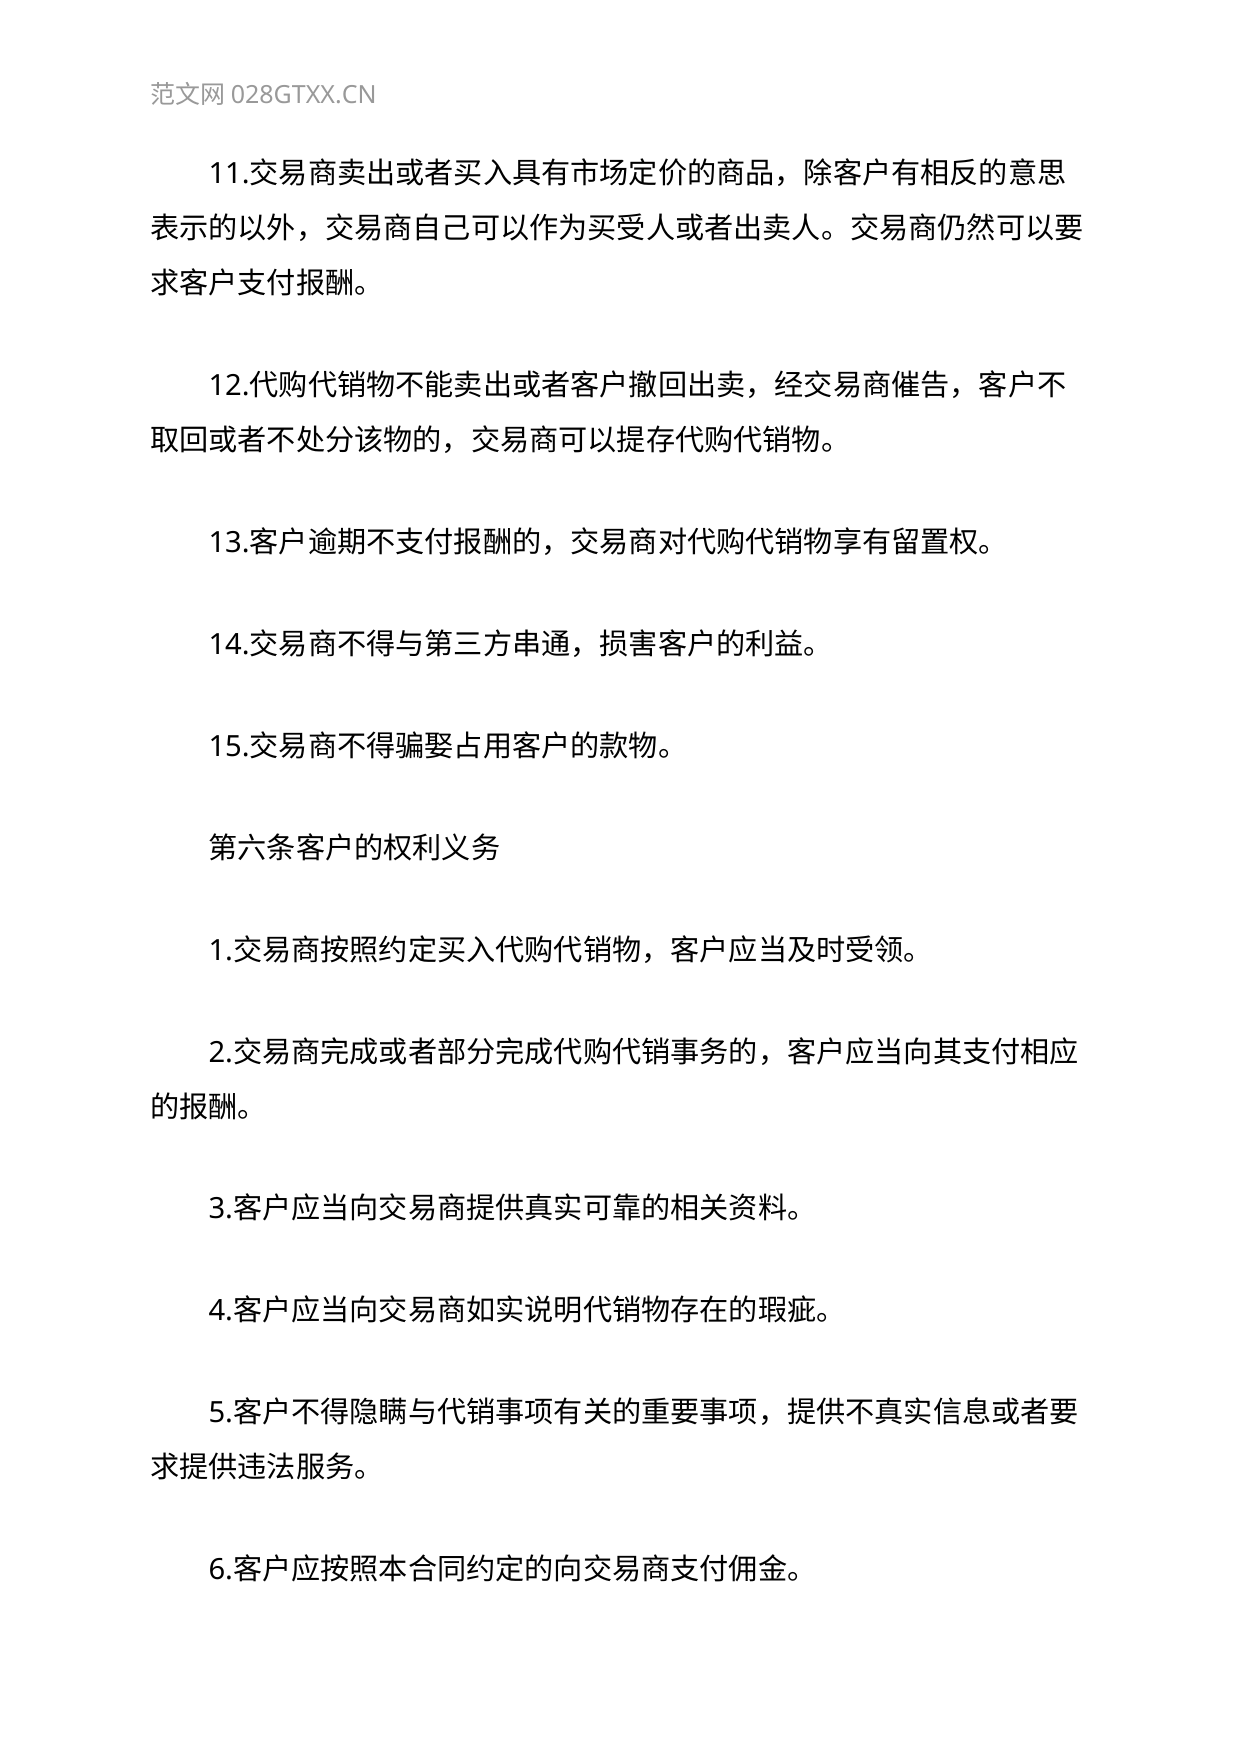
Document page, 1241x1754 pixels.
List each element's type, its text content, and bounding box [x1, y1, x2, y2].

text 6.客户应按照本合同约定的向交易商支付佣金。 [150, 1546, 1090, 1588]
text 11.交易商卖出或者买入具有市场定价的商品，除客户有相反的意思表示的以外，交易商自己可以作为买受人或者出卖人。交易商仍然可以要求客户支付报酬。 [150, 150, 1090, 302]
text 4.客户应当向交易商如实说明代销物存在的瑕疵。 [150, 1287, 1090, 1329]
text 14.交易商不得与第三方串通，损害客户的利益。 [150, 620, 1090, 663]
text 15.交易商不得骗娶占用客户的款物。 [150, 722, 1090, 765]
text 2.交易商完成或者部分完成代购代销事务的，客户应当向其支付相应的报酬。 [150, 1028, 1090, 1125]
text 12.代购代销物不能卖出或者客户撤回出卖，经交易商催告，客户不取回或者不处分该物的，交易商可以提存代购代销物。 [150, 362, 1090, 459]
text 第六条客户的权利义务 [150, 824, 1090, 867]
text 5.客户不得隐瞒与代销事项有关的重要事项，提供不真实信息或者要求提供违法服务。 [150, 1389, 1090, 1486]
text 3.客户应当向交易商提供真实可靠的相关资料。 [150, 1185, 1090, 1227]
text 13.客户逾期不支付报酬的，交易商对代购代销物享有留置权。 [150, 518, 1090, 561]
text 1.交易商按照约定买入代购代销物，客户应当及时受领。 [150, 926, 1090, 968]
